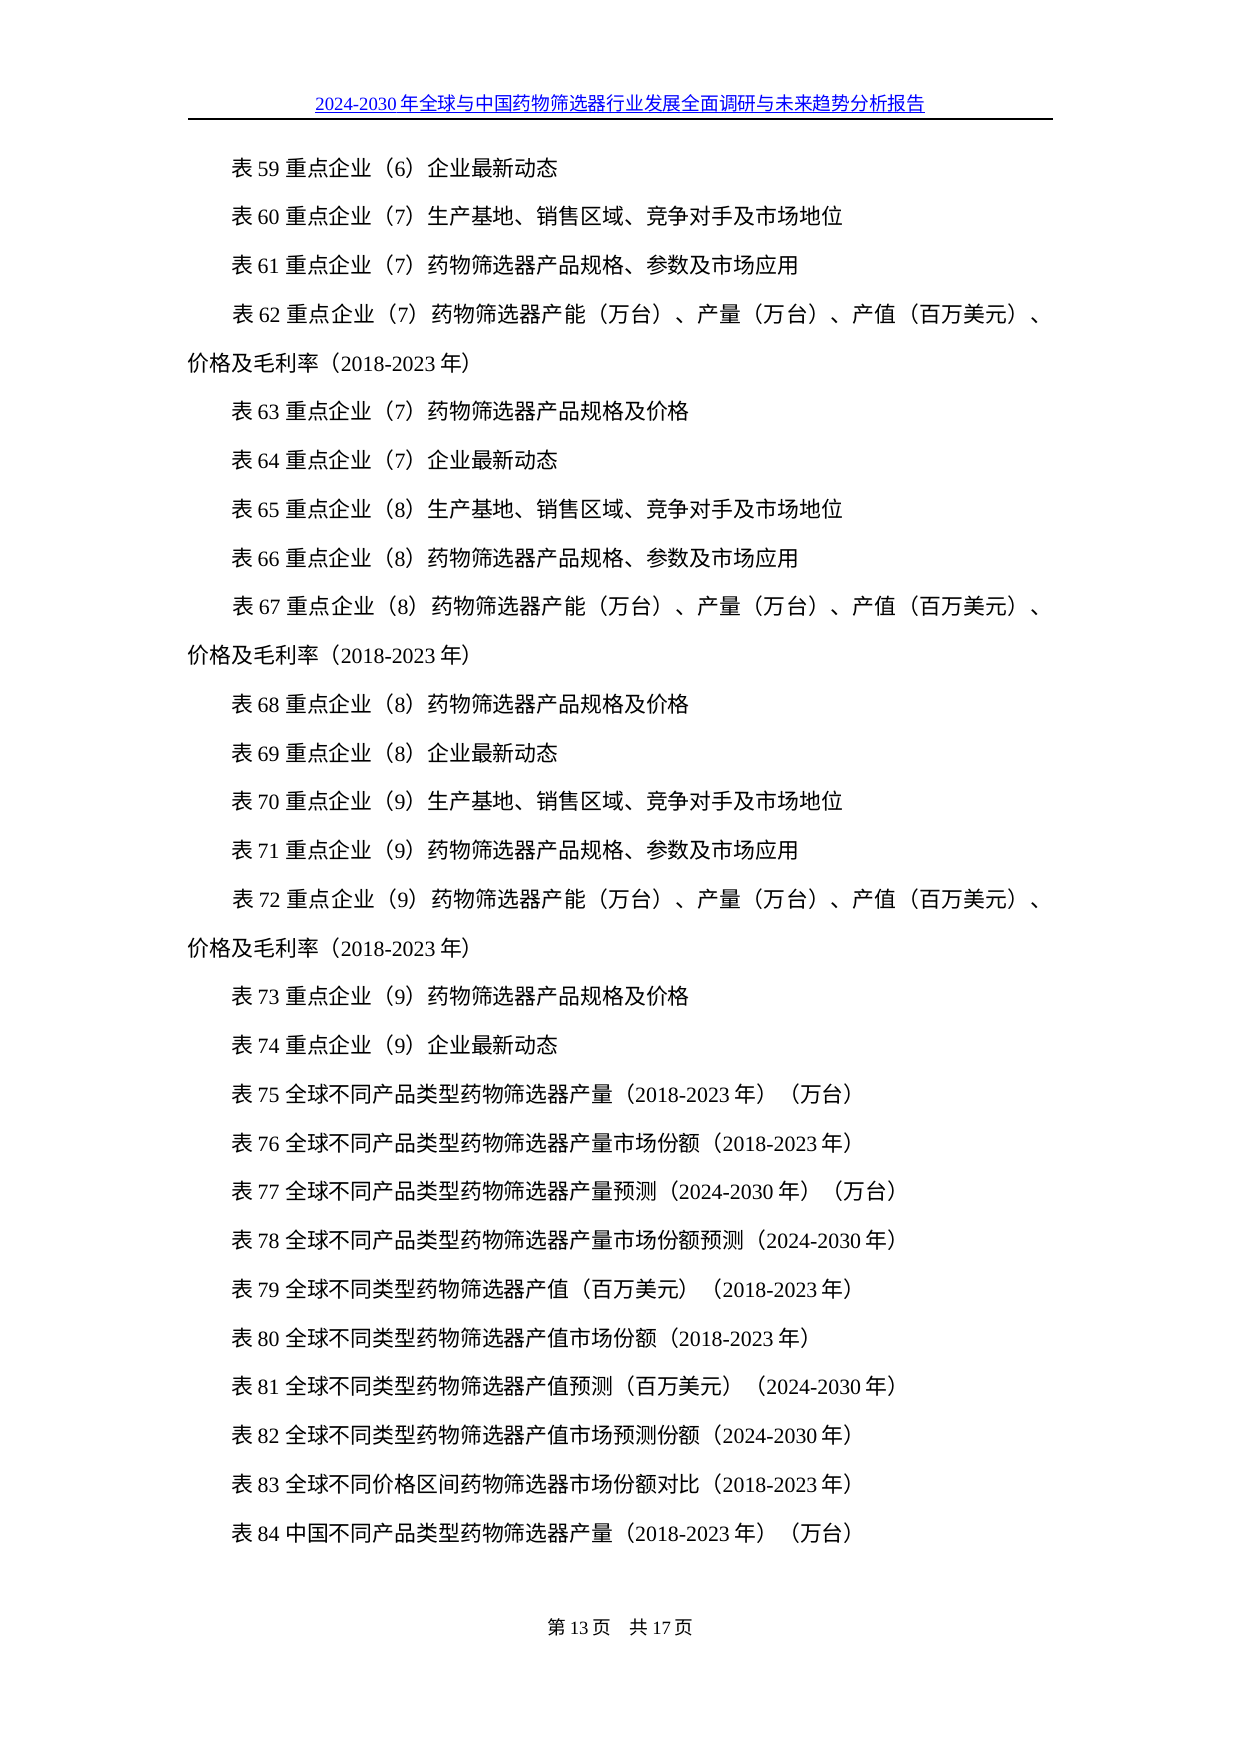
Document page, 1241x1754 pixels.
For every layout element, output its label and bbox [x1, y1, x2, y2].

text [187, 150, 1053, 1548]
